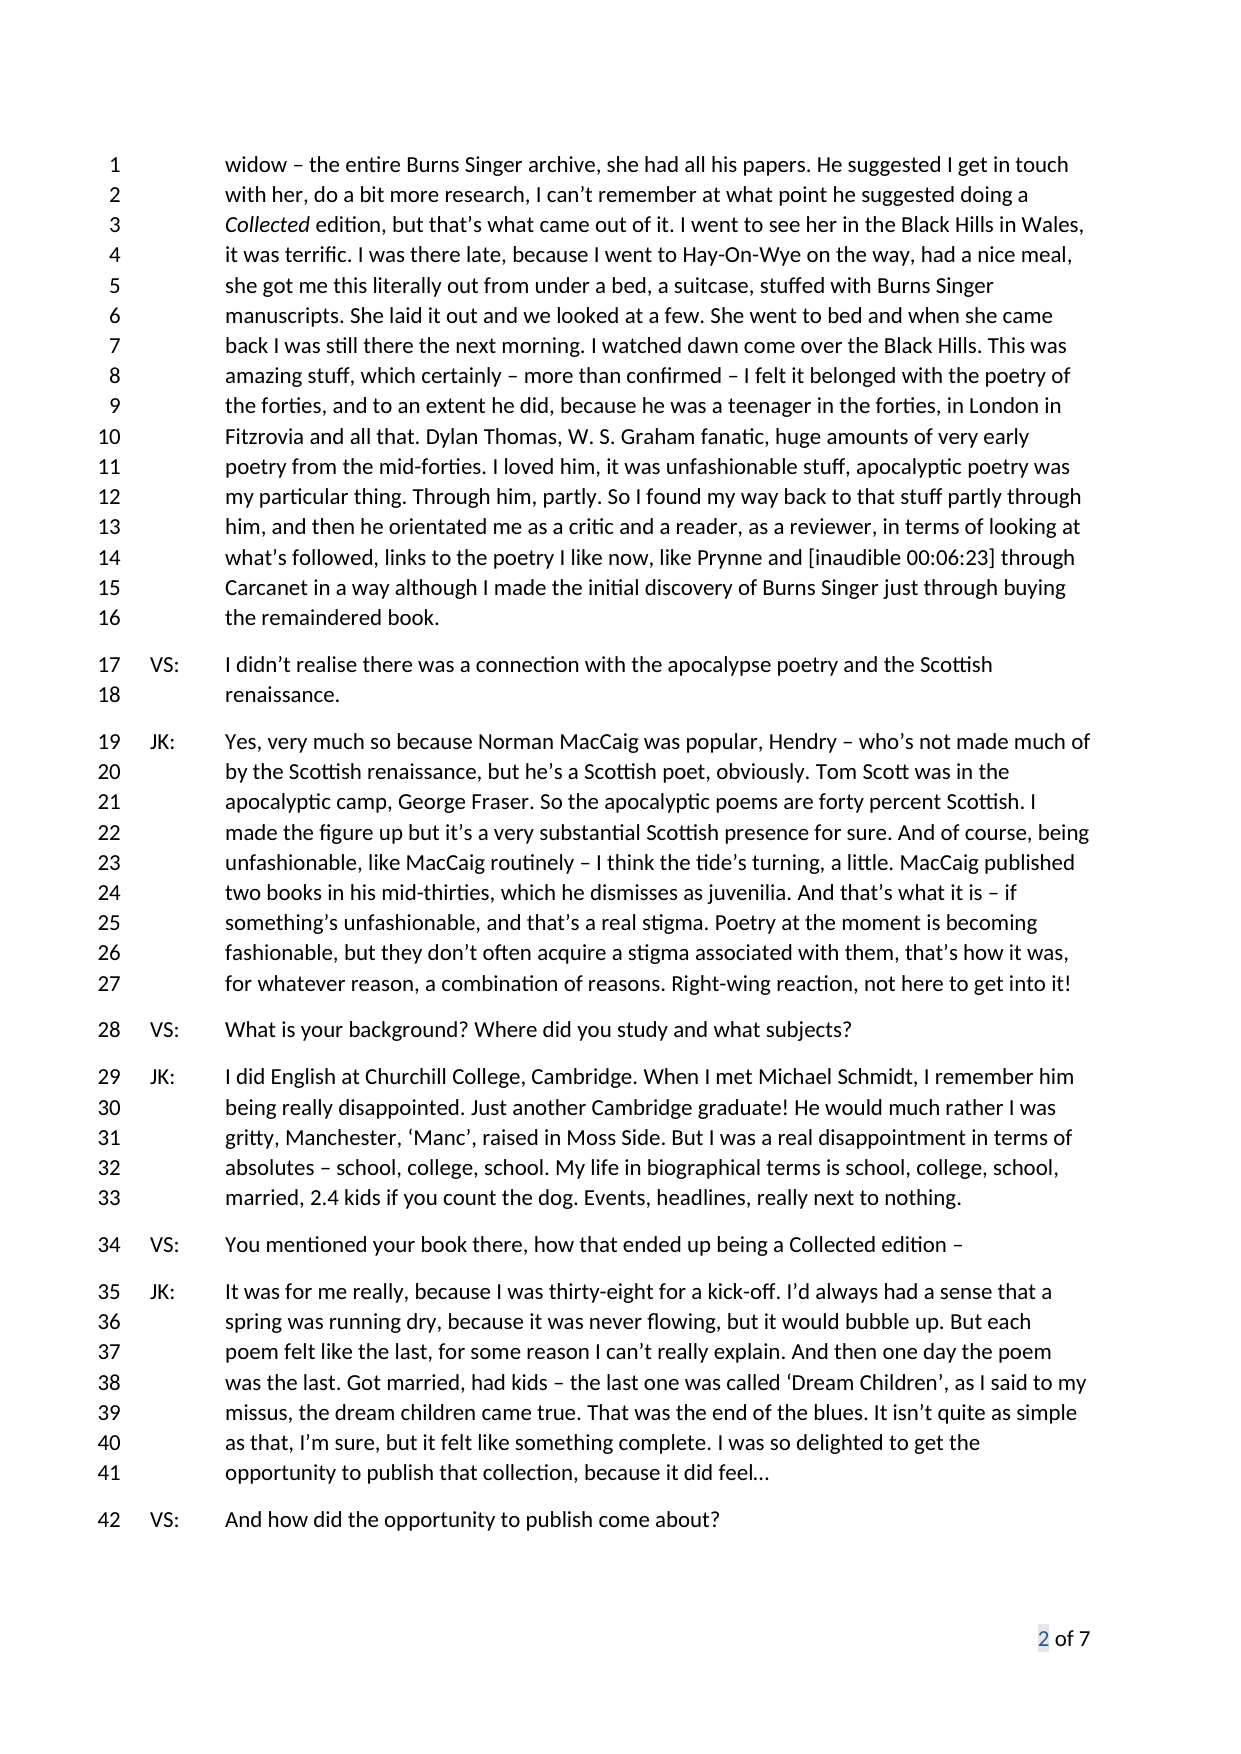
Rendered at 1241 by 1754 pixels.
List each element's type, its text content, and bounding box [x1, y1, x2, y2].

text VS: What is your background? Where did you study and what subjects? [150, 1016, 1090, 1044]
text JK: I did English at Churchill College, Cambridge. When I met Michael Schmidt, I remember him being really disappointed. Just another Cambridge graduate! He would much rather I was gritty, Manchester, ‘Manc’, raised in Moss Side. But I was a real disappointment in terms of absolutes – school, college, school. My life in biographical terms is school, college, school, married, 2.4 kids if you count the dog. Events, headlines, really next to nothing. [150, 1062, 1090, 1211]
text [150, 150, 1090, 631]
text VS: You mentioned your book there, how that ended up being a Collected edition – [150, 1230, 1090, 1258]
text VS: I didn’t realise there was a connection with the apocalypse poetry and the Scottish renaissance. [150, 650, 1090, 708]
text JK: It was for me really, because I was thirty-eight for a kick-off. I’d always had a sense that a spring was running dry, because it was never flowing, but it would bubble up. But each poem felt like the last, for some reason I can’t really explain. And then one day the poem was the last. Got married, had kids – the last one was called ‘Dream Children’, as I said to my missus, the dream children came true. That was the end of the blues. It isn’t quite as simple as that, I’m sure, but it felt like something complete. I was so delighted to get the opportunity to publish that collection, because it did feel… [150, 1277, 1090, 1486]
text VS: And how did the opportunity to publish come about? [150, 1505, 1090, 1533]
text JK: Yes, very much so because Norman MacCaig was popular, Hendry – who’s not made much of by the Scottish renaissance, but he’s a Scottish poet, obviously. Tom Scott was in the apocalyptic camp, George Fraser. So the apocalyptic poems are forty percent Scottish. I made the figure up but it’s a very substantial Scottish presence for sure. And of course, being unfashionable, like MacCaig routinely – I think the tide’s turning, a little. MacCaig published two books in his mid-thirties, which he dismisses as juvenilia. And that’s what it is – if something’s unfashionable, and that’s a real stigma. Poetry at the moment is becoming fashionable, but they don’t often acquire a stigma associated with them, that’s how it was, for whatever reason, a combination of reasons. Right-wing reaction, not here to get into it! [150, 727, 1090, 997]
